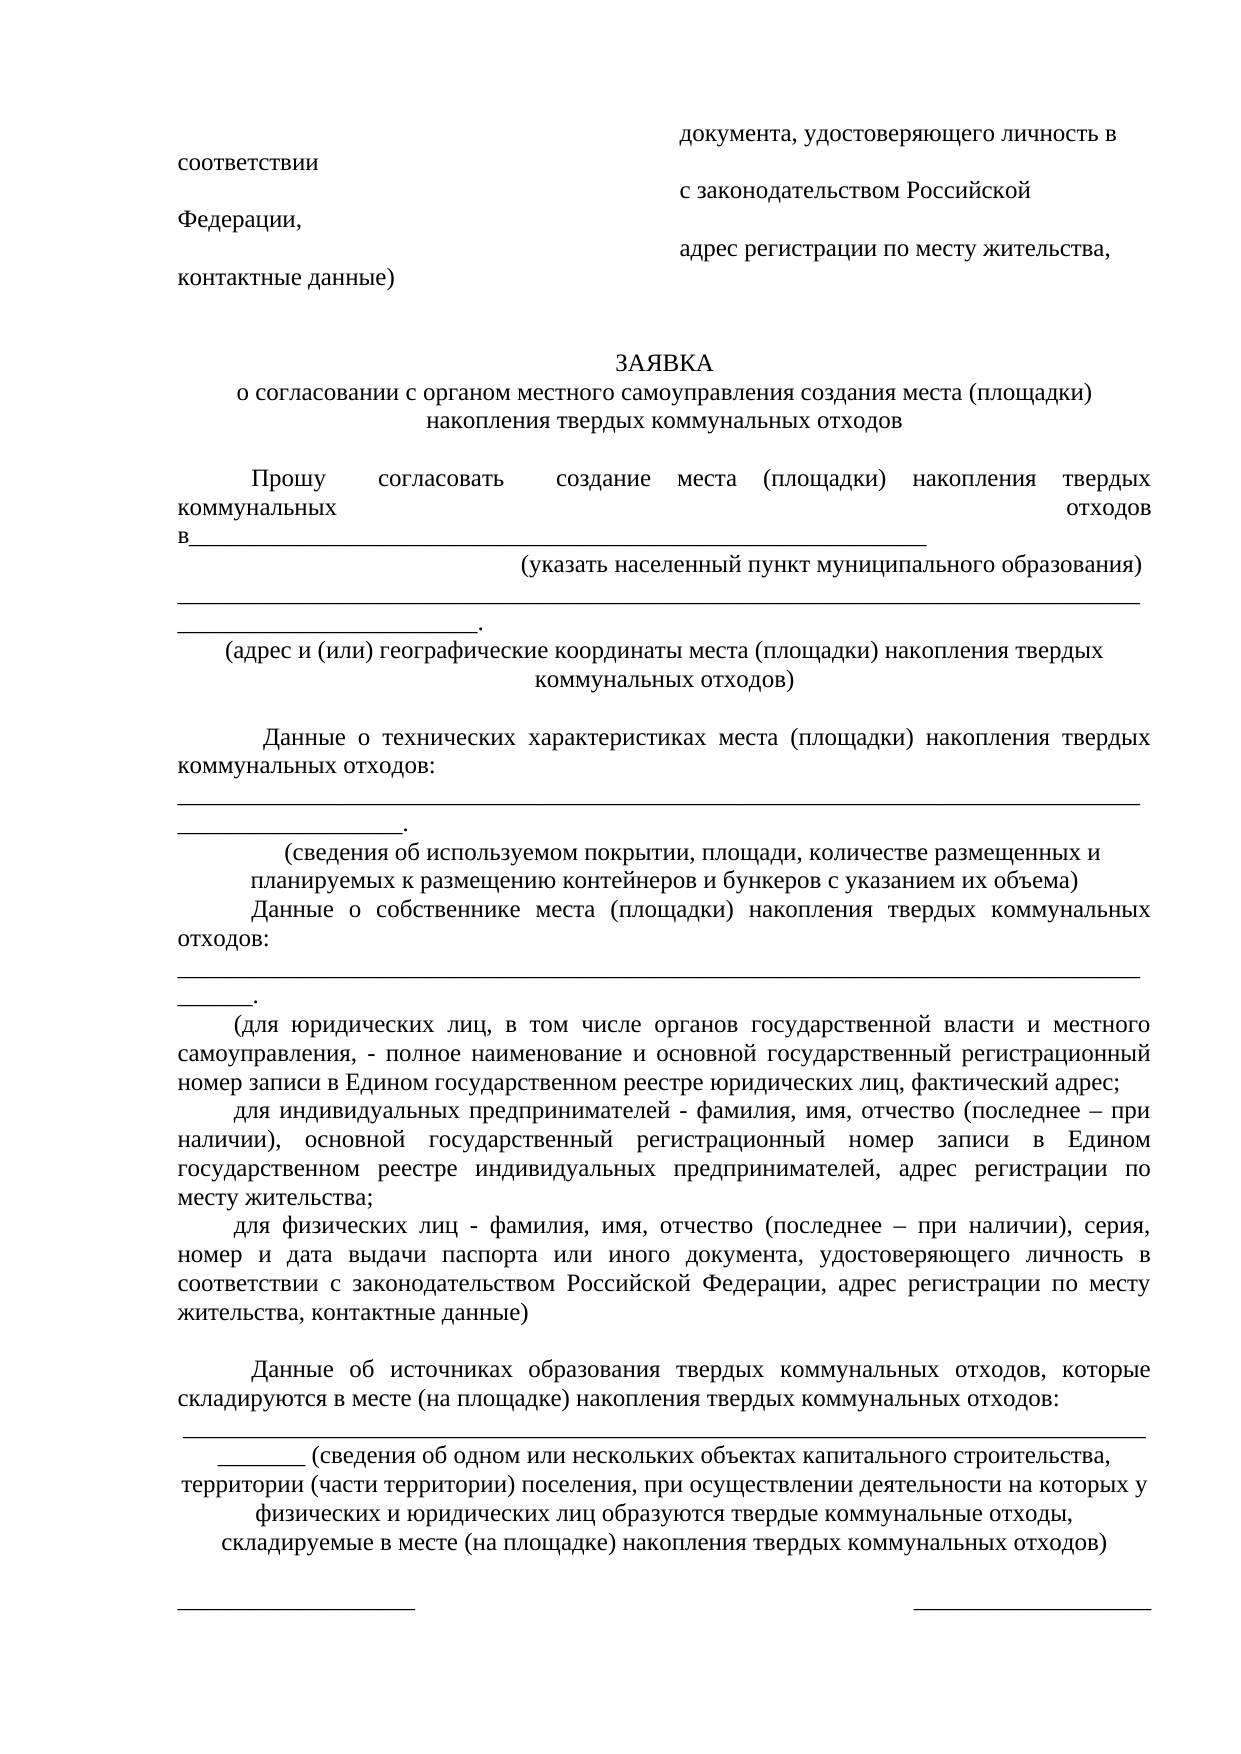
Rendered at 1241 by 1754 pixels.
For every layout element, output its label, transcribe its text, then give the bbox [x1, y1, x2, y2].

text для индивидуальных предпринимателей - фамилия, имя, отчество (последнее – при наличии), основной государственный регистрационный номер записи в Едином государственном реестре индивидуальных предпринимателей, адрес регистрации по месту жительства; [177, 1096, 1152, 1211]
text Данные об источниках образования твердых коммунальных отходов, которые складируются в месте (на площадке) накопления твердых коммунальных отходов: [177, 1354, 1152, 1412]
text ___________________________________________________________________________________. [177, 952, 1152, 1009]
text _____________________________________________________________________________________________________. [177, 578, 1152, 636]
text адрес регистрации по месту жительства, контактные данные) [177, 233, 1152, 291]
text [177, 1584, 1152, 1613]
text (для юридических лиц, в том числе органов государственной власти и местного самоуправления, - полное наименование и основной государственный регистрационный номер записи в Едином государственном реестре юридических лиц, фактический адрес; [177, 1009, 1152, 1096]
text (сведения об используемом покрытии, площади, количестве размещенных и планируемых к размещению контейнеров и бункеров с указанием их объема) [177, 837, 1152, 894]
text документа, удостоверяющего личность в соответствии [177, 118, 1152, 176]
text ЗАЯВКА [177, 348, 1152, 377]
text _______________________________________________________________________________________________. [177, 779, 1152, 837]
text о согласовании с органом местного самоуправления создания места (площадки) накопления твердых коммунальных отходов [177, 377, 1152, 434]
text (адрес и (или) географические координаты места (площадки) накопления твердых коммунальных отходов) [177, 636, 1152, 693]
text ____________________________________________________________________________________ (сведения об одном или нескольких объектах капитального строительства, территории (части территории) поселения, при осуществлении деятельности на которых у физических и юридических лиц образуются твердые коммунальные отходы, складируемые в месте (на площадке) накопления твердых коммунальных отходов) [177, 1412, 1152, 1556]
subtitle (указать населенный пункт муниципального образования) [177, 549, 1152, 578]
text для физических лиц - фамилия, имя, отчество (последнее – при наличии), серия, номер и дата выдачи паспорта или иного документа, удостоверяющего личность в соответствии с законодательством Российской Федерации, адрес регистрации по месту жительства, контактные данные) [177, 1211, 1152, 1326]
text Данные о собственнике места (площадки) накопления твердых коммунальных отходов: [177, 894, 1152, 952]
subtitle Прошу согласовать создание места (площадки) накопления твердых коммунальных отходов в___________________________________________________________ [177, 463, 1152, 549]
text с законодательством Российской Федерации, [177, 176, 1152, 233]
text Данные о технических характеристиках места (площадки) накопления твердых коммунальных отходов: [177, 722, 1152, 779]
